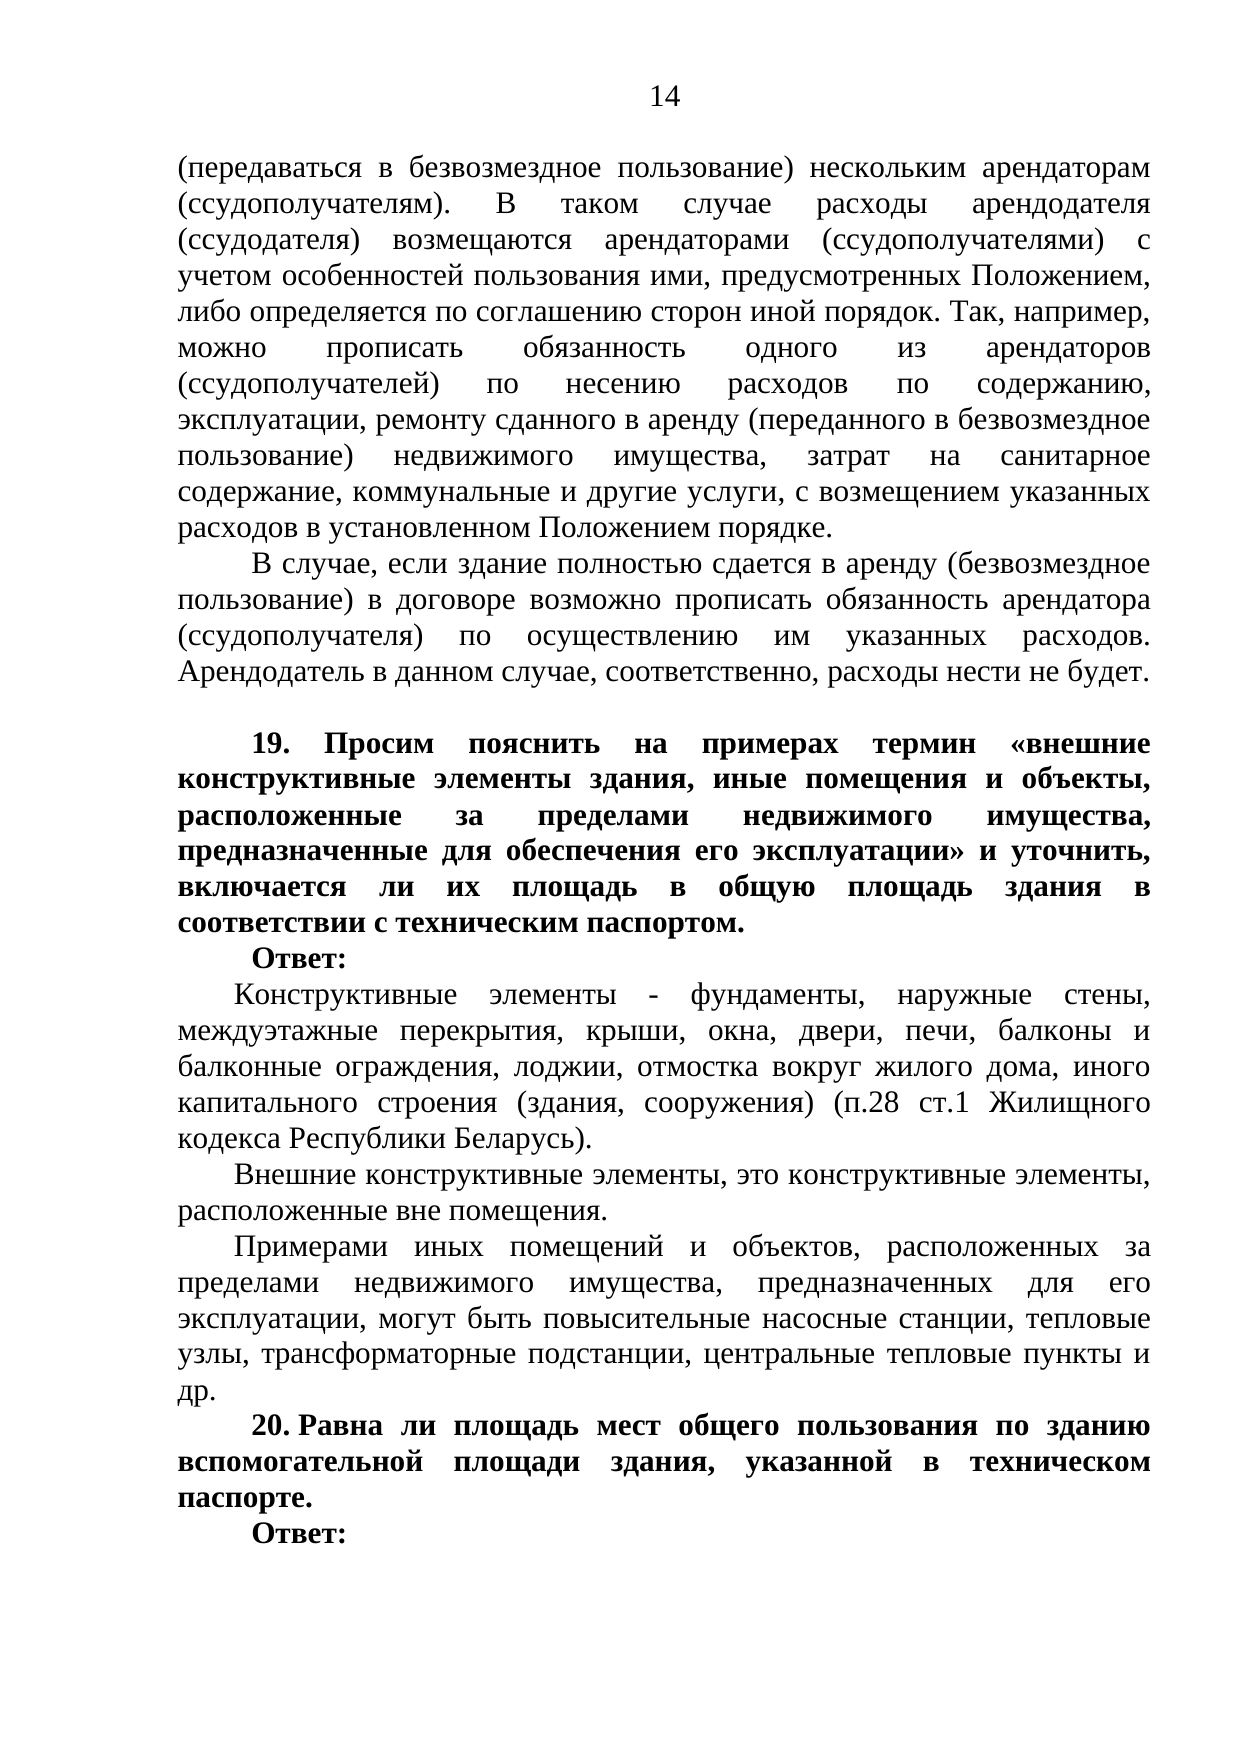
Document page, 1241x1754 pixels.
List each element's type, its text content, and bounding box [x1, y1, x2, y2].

text Конструктивные элементы - фундаменты, наружные стены, междуэтажные перекрытия, крыши, окна, двери, печи, балконы и балконные ограждения, лоджии, отмостка вокруг жилого дома, иного капитального строения (здания, сооружения) (п.28 ст.1 Жилищного кодекса Республики Беларусь). [177, 975, 1152, 1155]
text Примерами иных помещений и объектов, расположенных за пределами недвижимого имущества, предназначенных для его эксплуатации, могут быть повысительные насосные станции, тепловые узлы, трансформаторные подстанции, центральные тепловые пункты и др. [177, 1227, 1152, 1407]
text 20. Равна ли площадь мест общего пользования по зданию вспомогательной площади здания, указанной в техническом паспорте. [177, 1407, 1152, 1514]
text 19. Просим пояснить на примерах термин «внешние конструктивные элементы здания, иные помещения и объекты, расположенные за пределами недвижимого имущества, предназначенные для обеспечения его эксплуатации» и уточнить, включается ли их площадь в общую площадь здания в соответствии с техническим паспортом. [177, 724, 1152, 939]
text Ответ: [177, 939, 1152, 975]
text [177, 149, 1152, 544]
text Ответ: [177, 1514, 1152, 1550]
text Внешние конструктивные элементы, это конструктивные элементы, расположенные вне помещения. [177, 1155, 1152, 1227]
text В случае, если здание полностью сдается в аренду (безвозмездное пользование) в договоре возможно прописать обязанность арендатора (ссудополучателя) по осуществлению им указанных расходов. Арендодатель в данном случае, соответственно, расходы нести не будет. [177, 544, 1152, 688]
